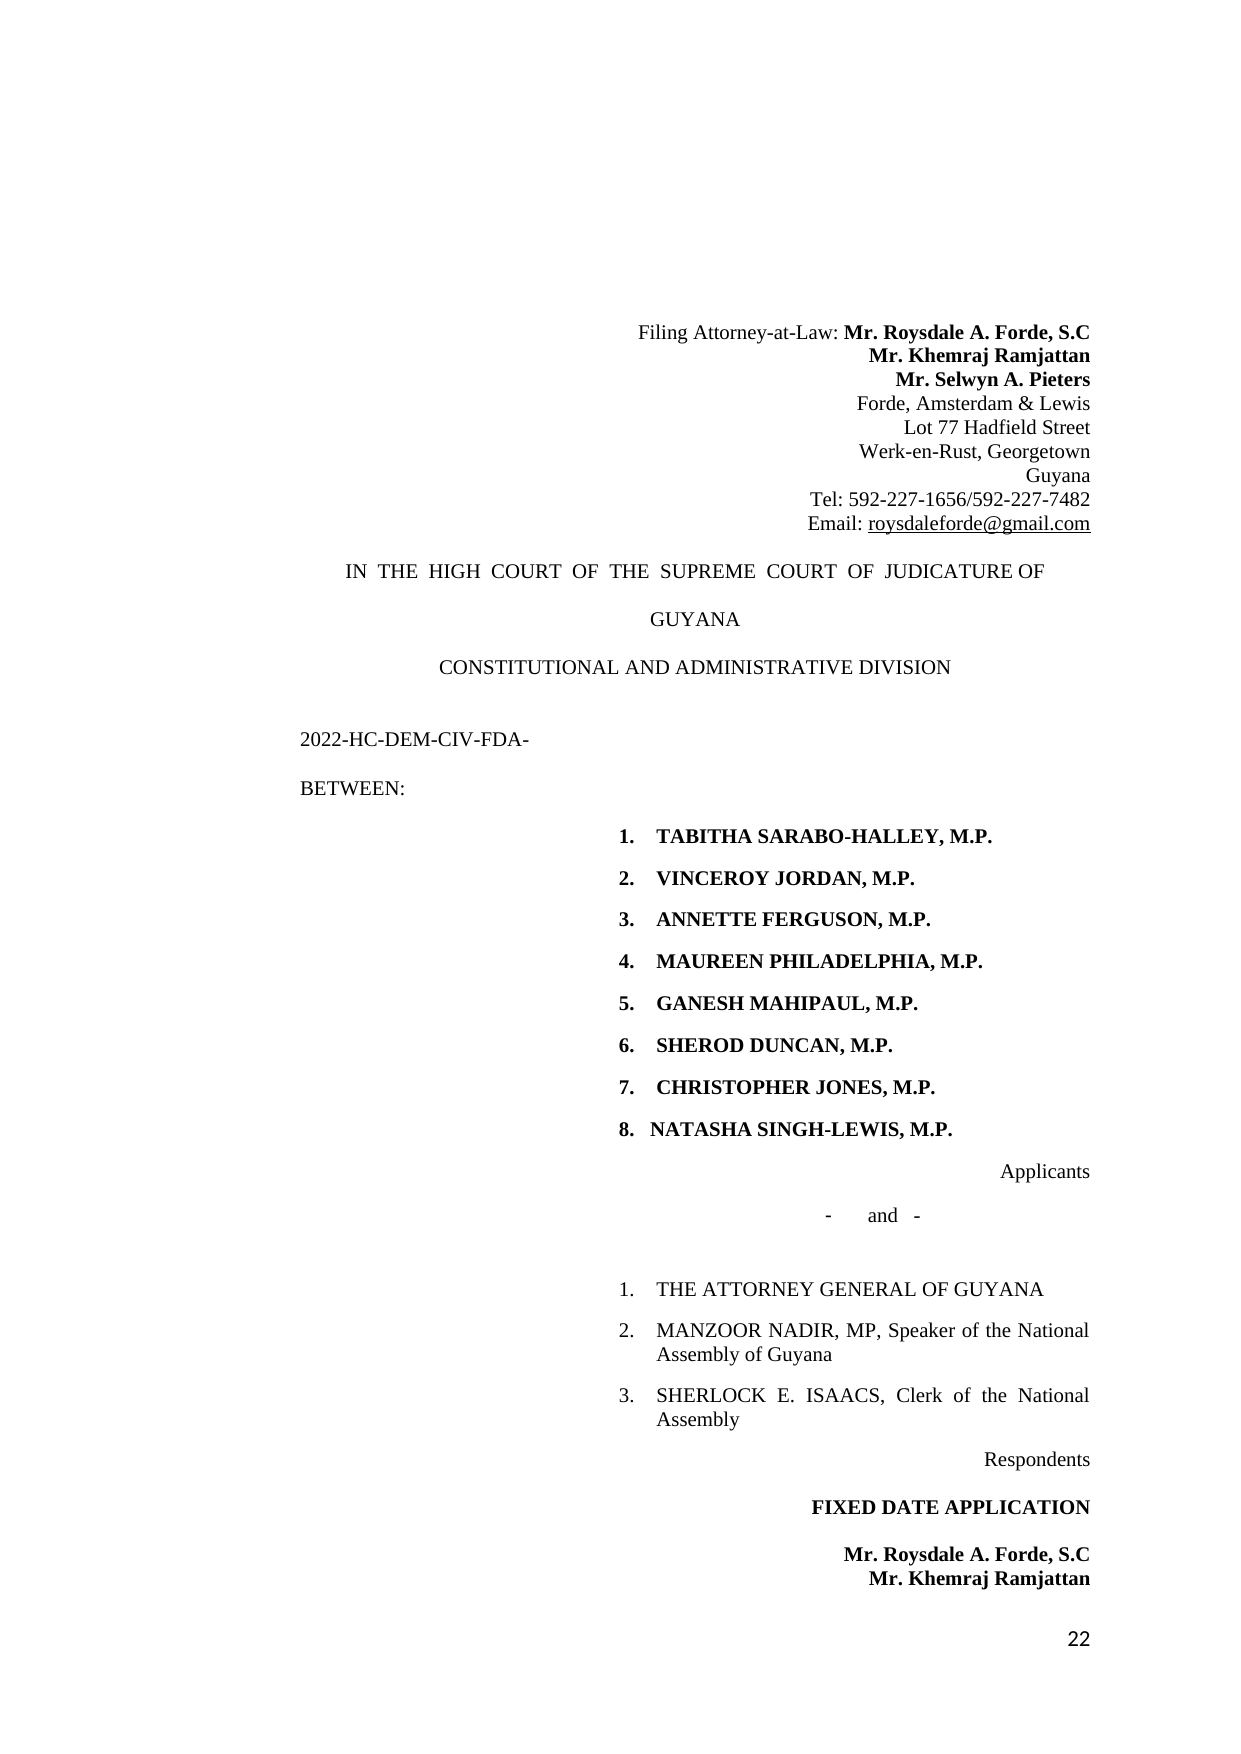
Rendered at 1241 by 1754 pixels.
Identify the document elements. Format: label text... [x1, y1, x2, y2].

text Email: roysdaleforde@gmail.com [300, 511, 1090, 535]
text 2. VINCEROY JORDAN, M.P. [619, 866, 1090, 889]
text Respondents [300, 1447, 1090, 1471]
list and - [825, 1201, 1090, 1229]
text Werk-en-Rust, Georgetown [300, 439, 1090, 463]
text Mr. Selwyn A. Pieters [300, 367, 1090, 391]
text Guyana [300, 463, 1090, 487]
text Mr. Khemraj Ramjattan [300, 344, 1090, 367]
text Mr. Roysdale A. Forde, S.C [300, 1543, 1090, 1566]
text Lot 77 Hadfield Street [300, 415, 1090, 439]
text 2022-HC-DEM-CIV-FDA- [300, 727, 1090, 751]
text 1. THE ATTORNEY GENERAL OF GUYANA [619, 1277, 1090, 1301]
text CONSTITUTIONAL AND ADMINISTRATIVE DIVISION [300, 655, 1090, 679]
text 5. GANESH MAHIPAUL, M.P. [619, 991, 1090, 1015]
text IN THE HIGH COURT OF THE SUPREME COURT OF JUDICATURE OF GUYANA [300, 559, 1090, 631]
text Filing Attorney-at-Law: Mr. Roysdale A. Forde, S.C [300, 320, 1090, 344]
text 2. MANZOOR NADIR, MP, Speaker of the National Assembly of Guyana [619, 1318, 1090, 1366]
text Tel: 592-227-1656/592-227-7482 [300, 487, 1090, 511]
text 1. TABITHA SARABO-HALLEY, M.P. [619, 824, 1090, 848]
text Applicants [656, 1159, 1090, 1183]
text 3. SHERLOCK E. ISAACS, Clerk of the National Assembly [619, 1383, 1090, 1431]
text 6. SHEROD DUNCAN, M.P. [619, 1033, 1090, 1057]
text 3. ANNETTE FERGUSON, M.P. [619, 907, 1090, 931]
text 7. CHRISTOPHER JONES, M.P. [619, 1075, 1090, 1099]
text 4. MAUREEN PHILADELPHIA, M.P. [619, 949, 1090, 973]
text Mr. Khemraj Ramjattan [300, 1566, 1090, 1590]
text 8. NATASHA SINGH-LEWIS, M.P. [619, 1117, 1090, 1141]
text Forde, Amsterdam & Lewis [300, 391, 1090, 415]
text BETWEEN: [300, 776, 1090, 799]
text FIXED DATE APPLICATION [300, 1495, 1090, 1519]
